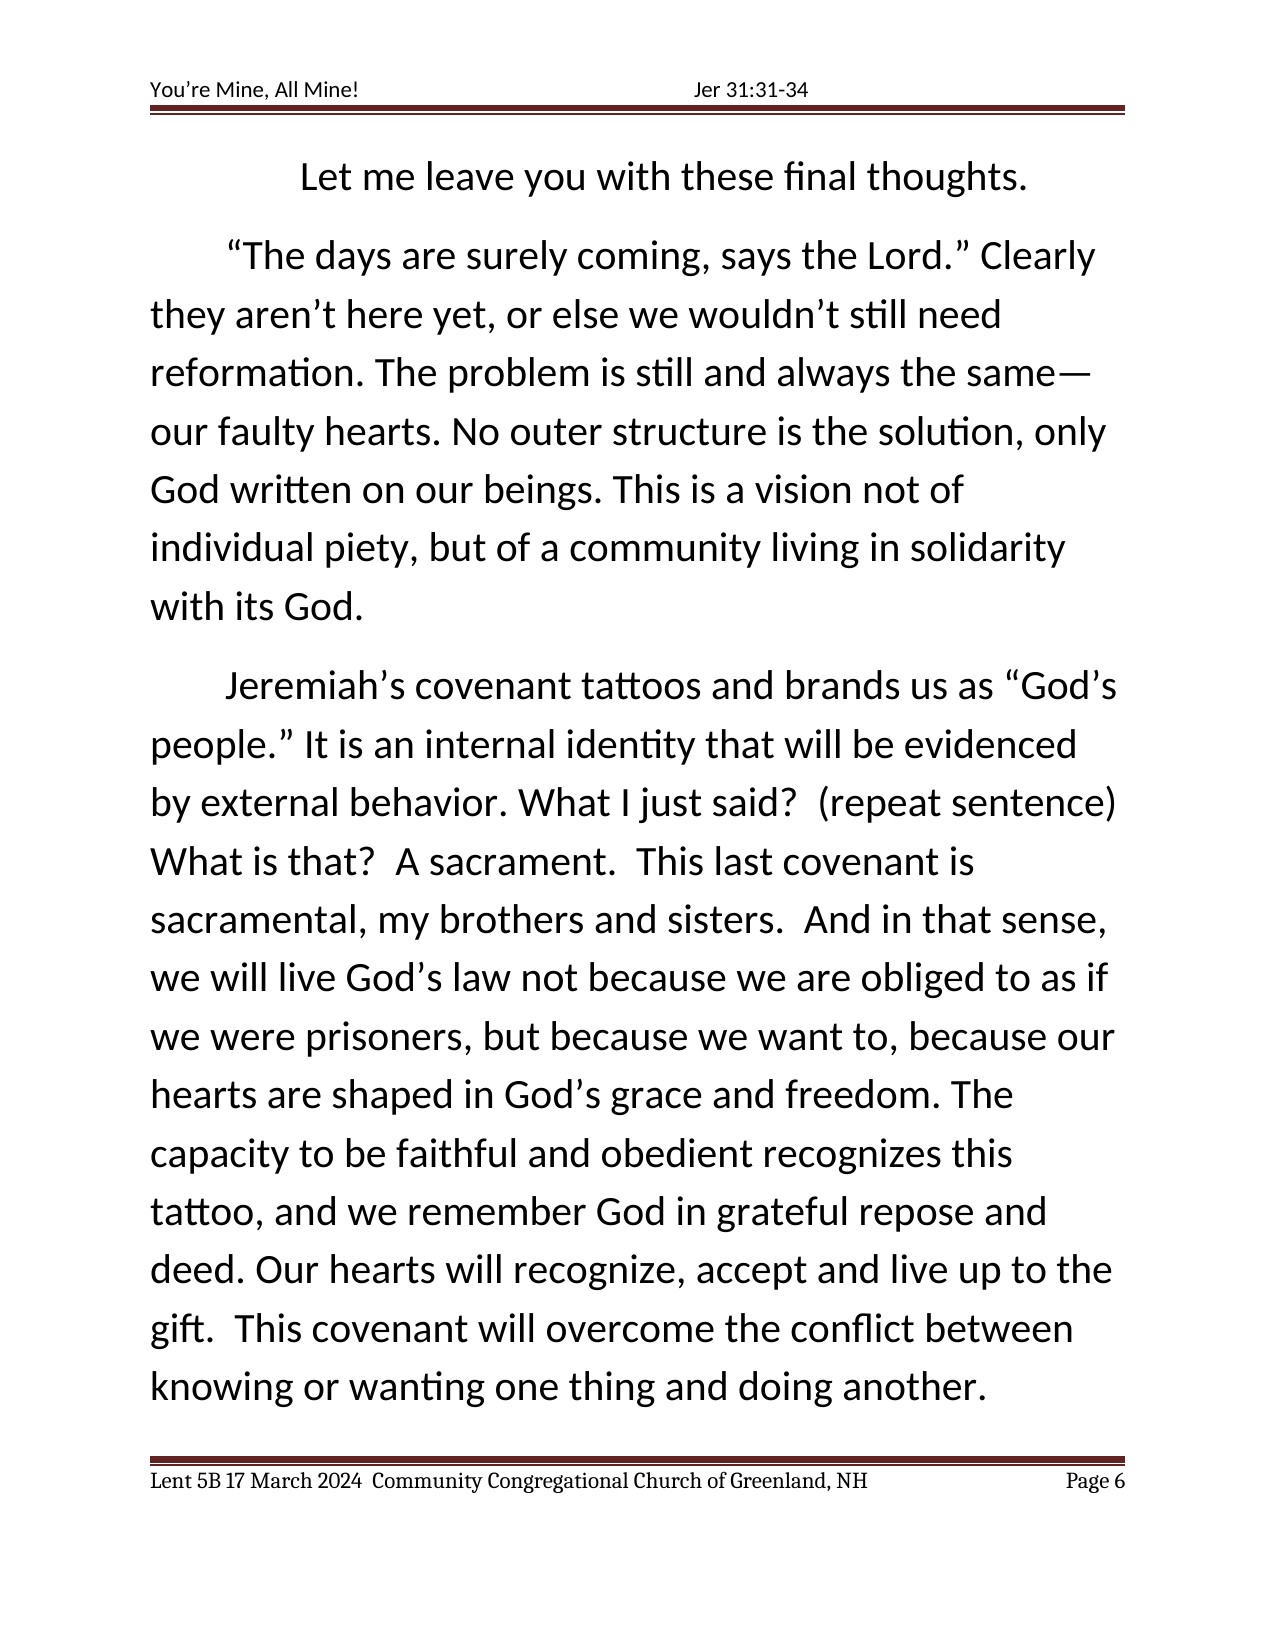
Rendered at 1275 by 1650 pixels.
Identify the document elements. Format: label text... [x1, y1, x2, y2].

text Let me leave you with these final thoughts. [150, 150, 1125, 201]
text “The days are surely coming, says the Lord.” Clearly they aren’t here yet, or else we wouldn’t still need reformation. The problem is still and always the same—our faulty hearts. No outer structure is the solution, only God written on our beings. This is a vision not of individual piety, but of a community living in solidarity with its God. [150, 229, 1125, 631]
text Jeremiah’s covenant tattoos and brands us as “God’s people.” It is an internal identity that will be evidenced by external behavior. What I just said? (repeat sentence) What is that? A sacrament. This last covenant is sacramental, my brothers and sisters. And in that sense, we will live God’s law not because we are obliged to as if we were prisoners, but because we want to, because our hearts are shaped in God’s grace and freedom. The capacity to be faithful and obedient recognizes this tattoo, and we remember God in grateful repose and deed. Our hearts will recognize, accept and live up to the gift. This covenant will overcome the conflict between knowing or wanting one thing and doing another. [150, 659, 1125, 1411]
